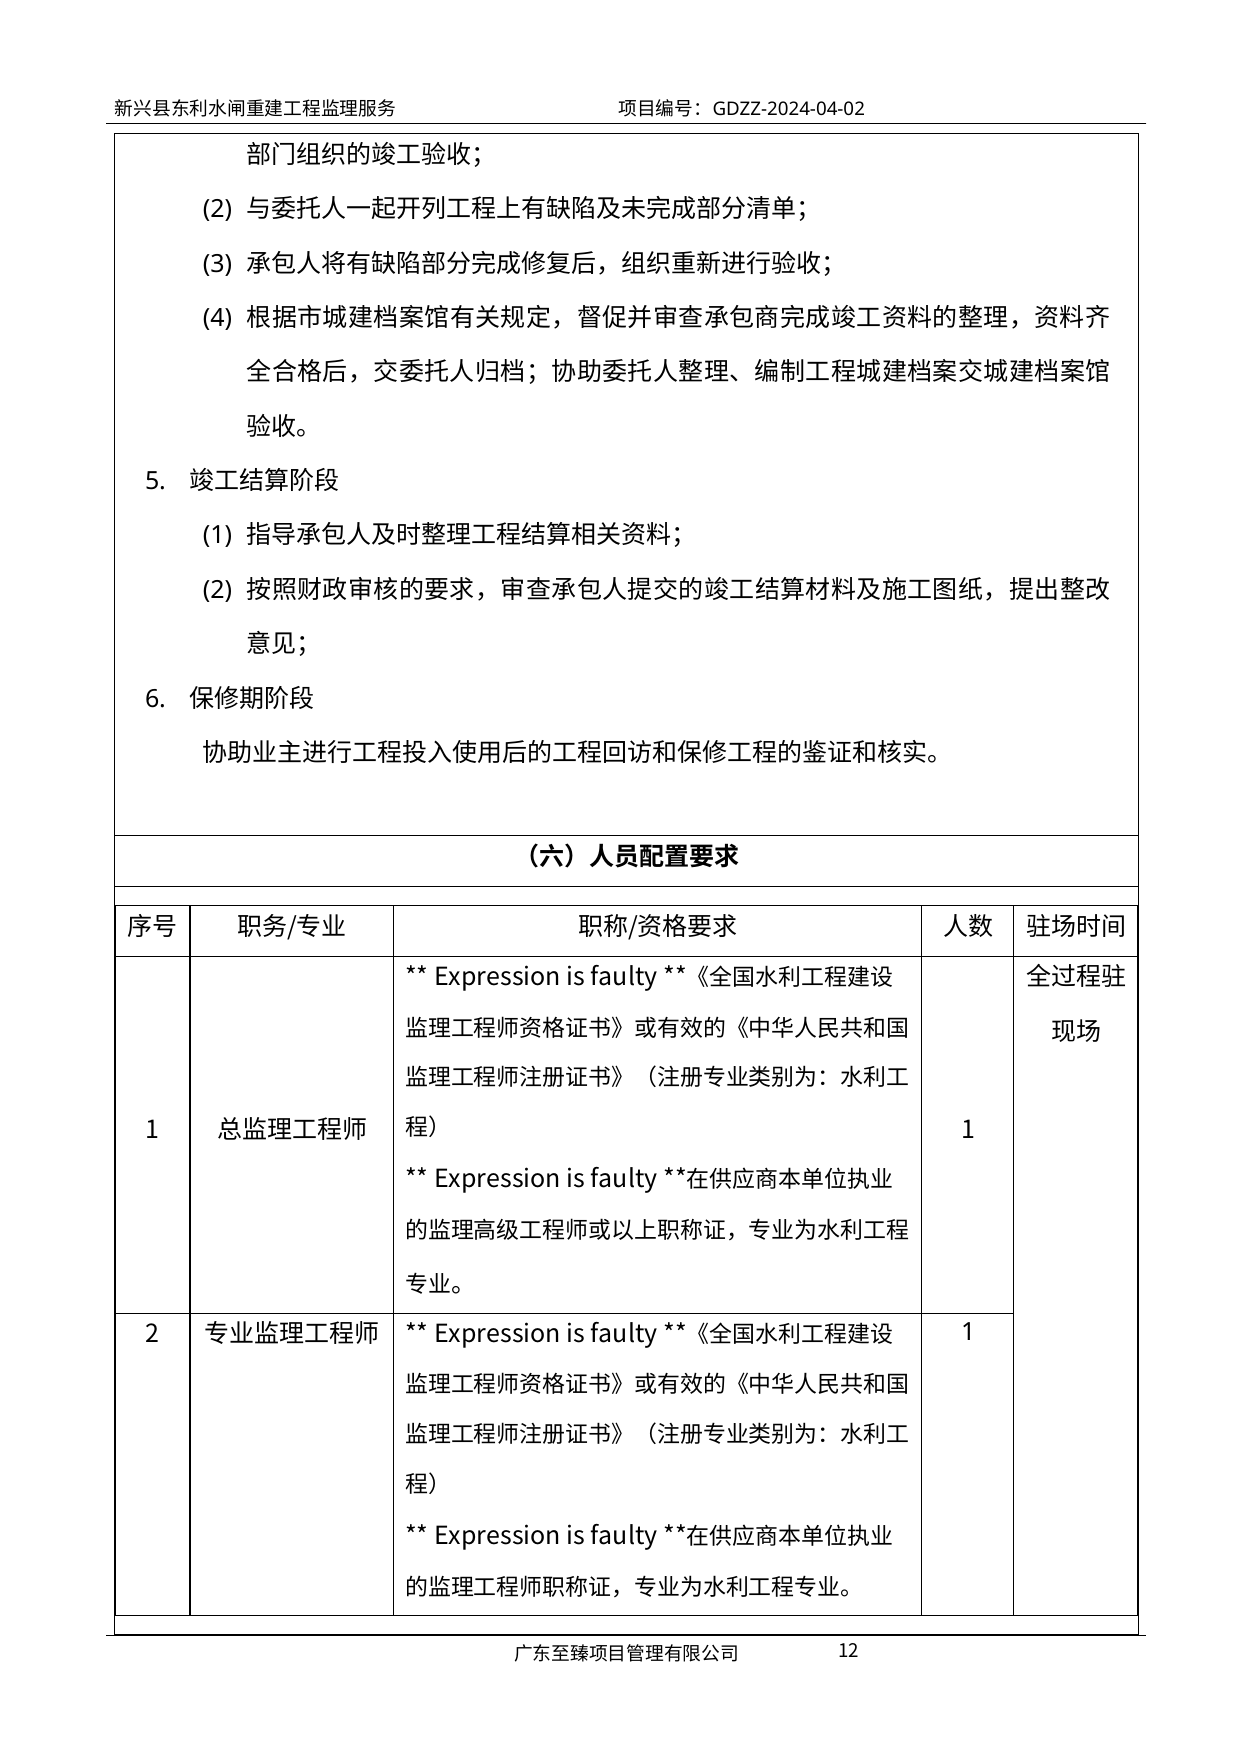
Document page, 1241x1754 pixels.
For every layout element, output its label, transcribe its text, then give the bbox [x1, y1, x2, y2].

table_cell [115, 1616, 1138, 1634]
table_cell [191, 957, 393, 1313]
table_cell [394, 906, 921, 956]
table_cell [191, 1314, 393, 1615]
table_cell [394, 1314, 921, 1615]
table_cell [116, 957, 189, 1313]
table_cell [115, 887, 1138, 905]
table_cell [922, 906, 1013, 956]
table_cell [394, 957, 921, 1313]
table_cell [1014, 957, 1137, 1615]
table_cell [116, 1314, 189, 1615]
table_cell [1014, 906, 1137, 956]
table_cell [116, 906, 189, 956]
table_cell [191, 906, 393, 956]
table_cell （六）人员配置要求 [115, 836, 1138, 886]
table_cell [922, 957, 1013, 1313]
table_cell [922, 1314, 1013, 1615]
